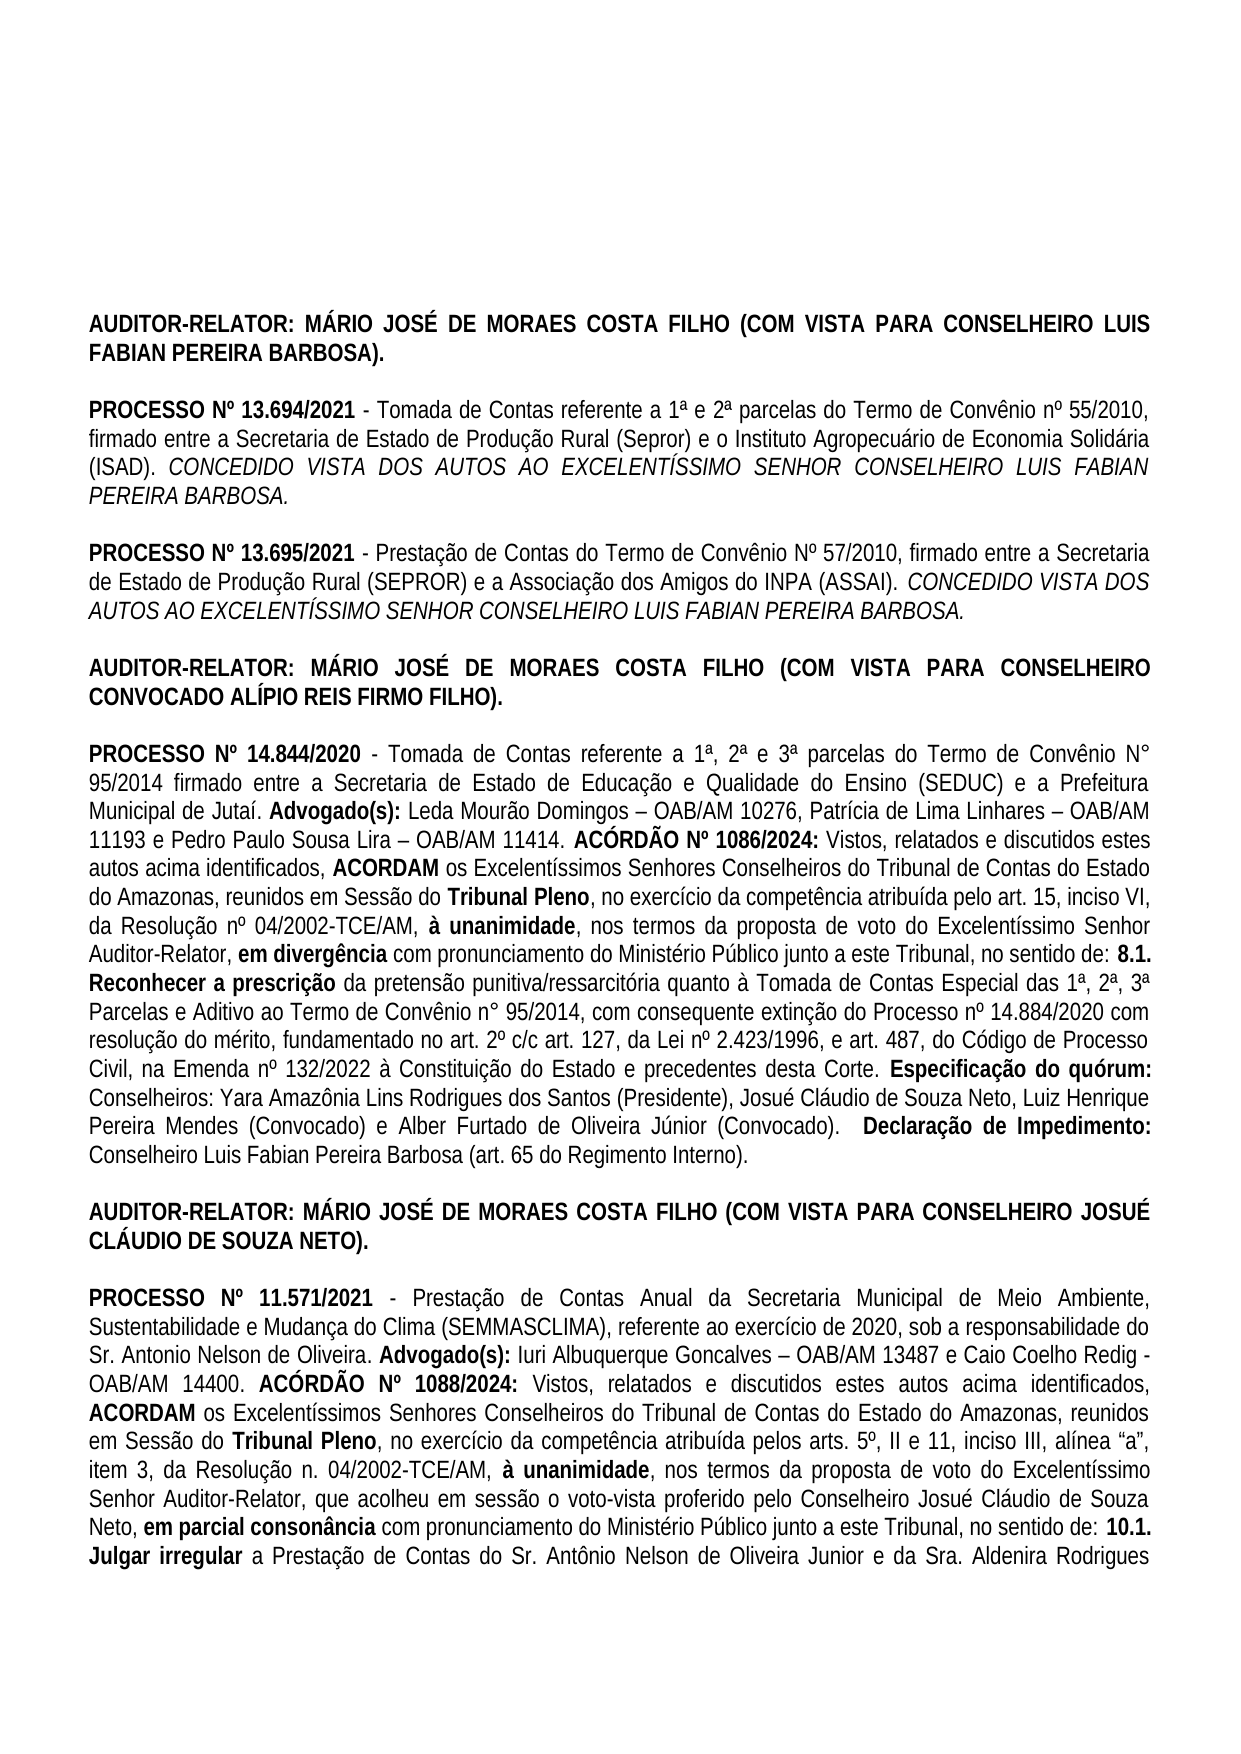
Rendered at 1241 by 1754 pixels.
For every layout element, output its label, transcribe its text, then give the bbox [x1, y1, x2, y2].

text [89, 1283, 1152, 1569]
text PROCESSO Nº 13.694/2021 - Tomada de Contas referente a 1ª e 2ª parcelas do Termo de Convênio nº 55/2010, firmado entre a Secretaria de Estado de Produção Rural (Sepror) e o Instituto Agropecuário de Economia Solidária (ISAD). CONCEDIDO VISTA DOS AUTOS AO EXCELENTÍSSIMO SENHOR CONSELHEIRO LUIS FABIAN PEREIRA BARBOSA. [89, 395, 1152, 510]
text AUDITOR-RELATOR: MÁRIO JOSÉ DE MORAES COSTA FILHO (COM VISTA PARA CONSELHEIRO LUIS FABIAN PEREIRA BARBOSA). [89, 309, 1152, 366]
text AUDITOR-RELATOR: MÁRIO JOSÉ DE MORAES COSTA FILHO (COM VISTA PARA CONSELHEIRO CONVOCADO ALÍPIO REIS FIRMO FILHO). [89, 653, 1152, 710]
text AUDITOR-RELATOR: MÁRIO JOSÉ DE MORAES COSTA FILHO (COM VISTA PARA CONSELHEIRO JOSUÉ CLÁUDIO DE SOUZA NETO). [89, 1197, 1152, 1254]
text PROCESSO Nº 13.695/2021 - Prestação de Contas do Termo de Convênio Nº 57/2010, firmado entre a Secretaria de Estado de Produção Rural (SEPROR) e a Associação dos Amigos do INPA (ASSAI). CONCEDIDO VISTA DOS AUTOS AO EXCELENTÍSSIMO SENHOR CONSELHEIRO LUIS FABIAN PEREIRA BARBOSA. [89, 538, 1152, 624]
text PROCESSO Nº 14.844/2020 - Tomada de Contas referente a 1ª, 2ª e 3ª parcelas do Termo de Convênio N° 95/2014 firmado entre a Secretaria de Estado de Educação e Qualidade do Ensino (SEDUC) e a Prefeitura Municipal de Jutaí. Advogado(s): Leda Mourão Domingos – OAB/AM 10276, Patrícia de Lima Linhares – OAB/AM 11193 e Pedro Paulo Sousa Lira – OAB/AM 11414. ACÓRDÃO Nº 1086/2024: Vistos, relatados e discutidos estes autos acima identificados, ACORDAM os Excelentíssimos Senhores Conselheiros do Tribunal de Contas do Estado do Amazonas, reunidos em Sessão do Tribunal Pleno, no exercício da competência atribuída pelo art. 15, inciso VI, da Resolução nº 04/2002-TCE/AM, à unanimidade, nos termos da proposta de voto do Excelentíssimo Senhor Auditor-Relator, em divergência com pronunciamento do Ministério Público junto a este Tribunal, no sentido de: 8.1. Reconhecer a prescrição da pretensão punitiva/ressarcitória quanto à Tomada de Contas Especial das 1ª, 2ª, 3ª Parcelas e Aditivo ao Termo de Convênio n° 95/2014, com consequente extinção do Processo nº 14.884/2020 com resolução do mérito, fundamentado no art. 2º c/c art. 127, da Lei nº 2.423/1996, e art. 487, do Código de Processo Civil, na Emenda nº 132/2022 à Constituição do Estado e precedentes desta Corte. Especificação do quórum: Conselheiros: Yara Amazônia Lins Rodrigues dos Santos (Presidente), Josué Cláudio de Souza Neto, Luiz Henrique Pereira Mendes (Convocado) e Alber Furtado de Oliveira Júnior (Convocado). Declaração de Impedimento: Conselheiro Luis Fabian Pereira Barbosa (art. 65 do Regimento Interno). [89, 739, 1152, 1168]
